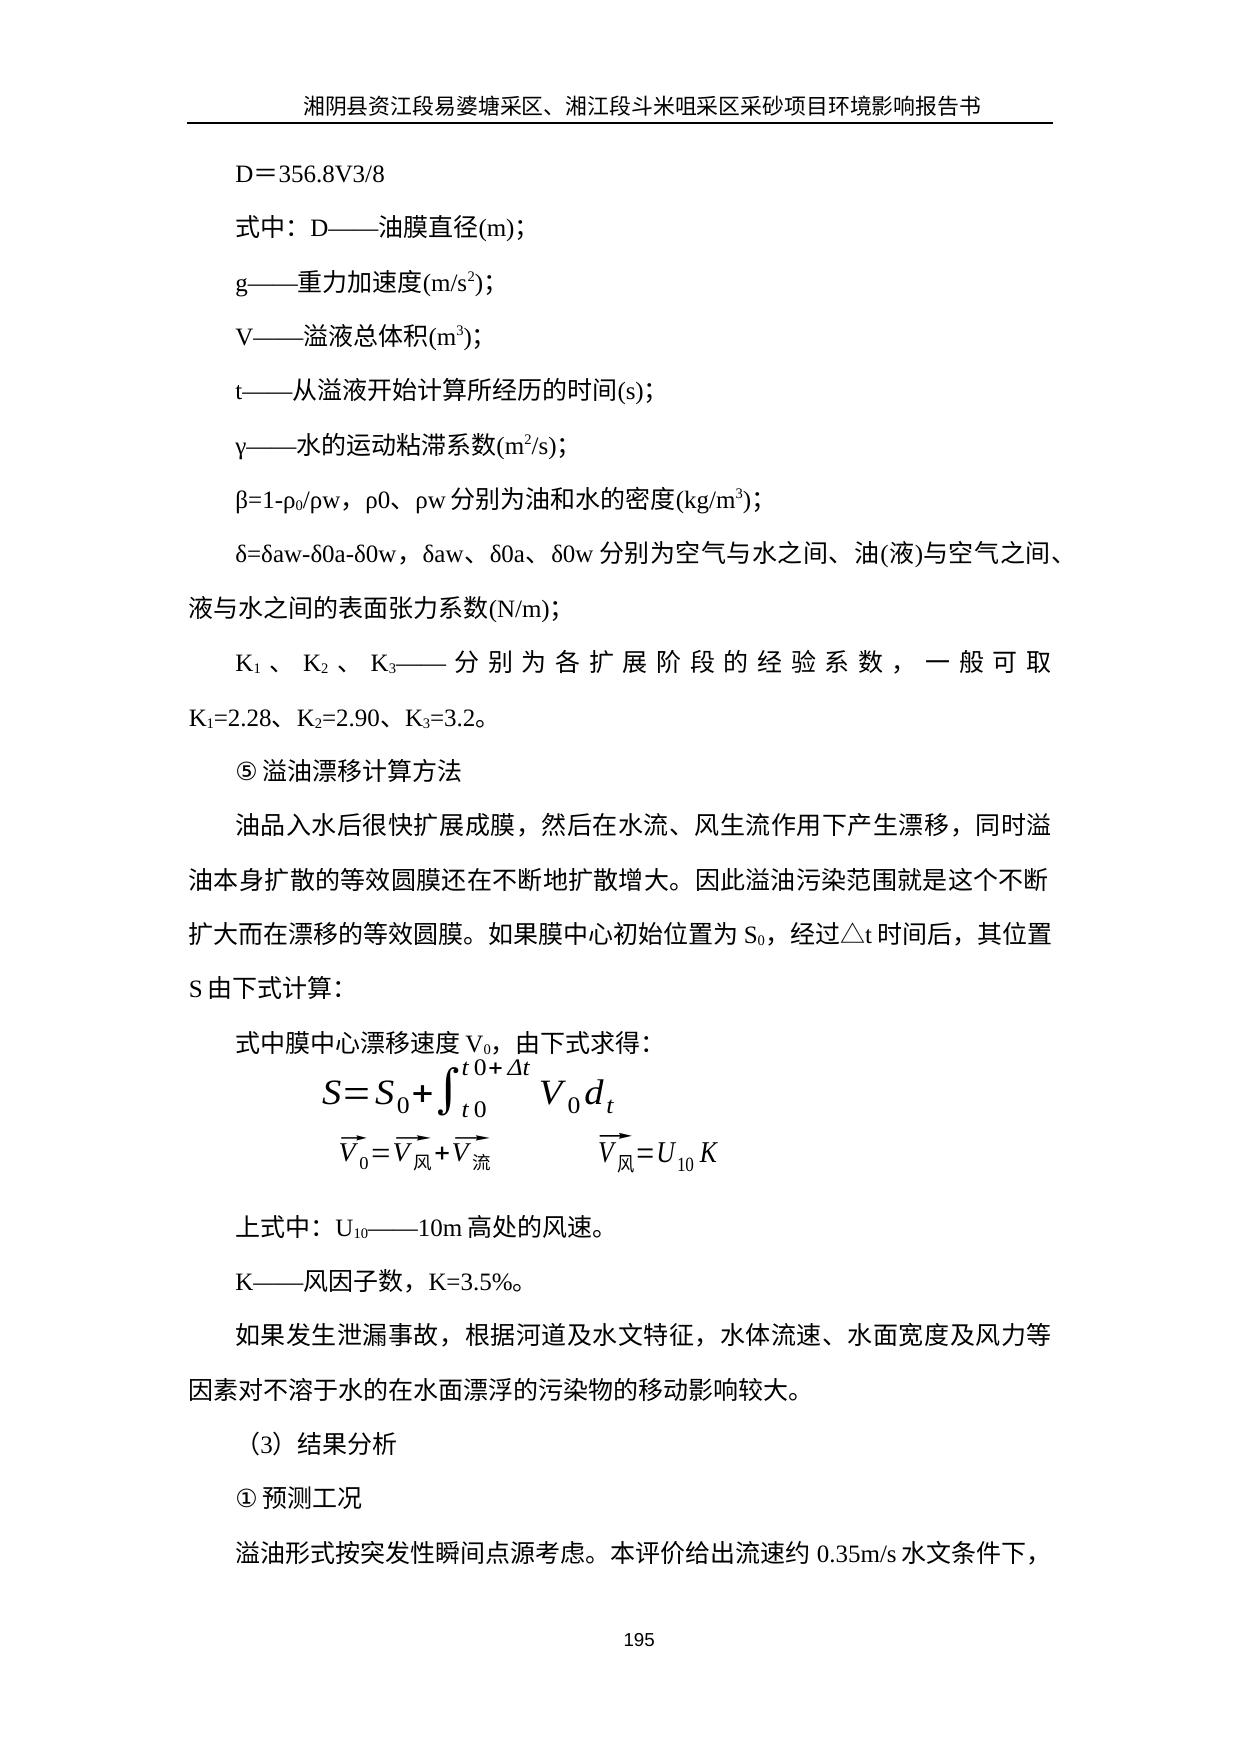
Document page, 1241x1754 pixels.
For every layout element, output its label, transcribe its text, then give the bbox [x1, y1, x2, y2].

text V——溢液总体积(m3)； [188, 316, 1052, 353]
text ⑤溢油漂移计算方法 [188, 751, 1052, 788]
text ①预测工况 [188, 1479, 1052, 1515]
text K——风因子数，K=3.5%。 [188, 1261, 1052, 1298]
text （3）结果分析 [188, 1424, 1052, 1461]
text 式中：D——油膜直径(m)； [188, 208, 1052, 244]
text 上式中：U10——10m高处的风速。 [188, 1207, 1052, 1243]
text t——从溢液开始计算所经历的时间(s)； [188, 371, 1052, 407]
text γ——水的运动粘滞系数(m2/s)； [188, 425, 1052, 461]
text δ=δaw-δ0a-δ0w，δaw、δ0a、δ0w分别为空气与水之间、油(液)与空气之间、液与水之间的表面张力系数(N/m)； [188, 534, 1052, 624]
text D＝356.8V3/8 [188, 153, 1052, 189]
text 式中膜中心漂移速度V0，由下式求得： [188, 1023, 1052, 1059]
text 如果发生泄漏事故，根据河道及水文特征，水体流速、水面宽度及风力等因素对不溶于水的在水面漂浮的污染物的移动影响较大。 [188, 1316, 1052, 1406]
text K1、K2、K3——分别为各扩展阶段的经验系数，一般可取K1=2.28、K2=2.90、K3=3.2。 [188, 643, 1052, 733]
text β=1-ρ0/ρw，ρ0、ρw分别为油和水的密度(kg/m3)； [188, 479, 1052, 516]
text 油品入水后很快扩展成膜，然后在水流、风生流作用下产生漂移，同时溢油本身扩散的等效圆膜还在不断地扩散增大。因此溢油污染范围就是这个不断扩大而在漂移的等效圆膜。如果膜中心初始位置为S0，经过△t时间后，其位置S由下式计算： [188, 806, 1052, 1005]
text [188, 1533, 1052, 1569]
text g——重力加速度(m/s2)； [188, 262, 1052, 298]
